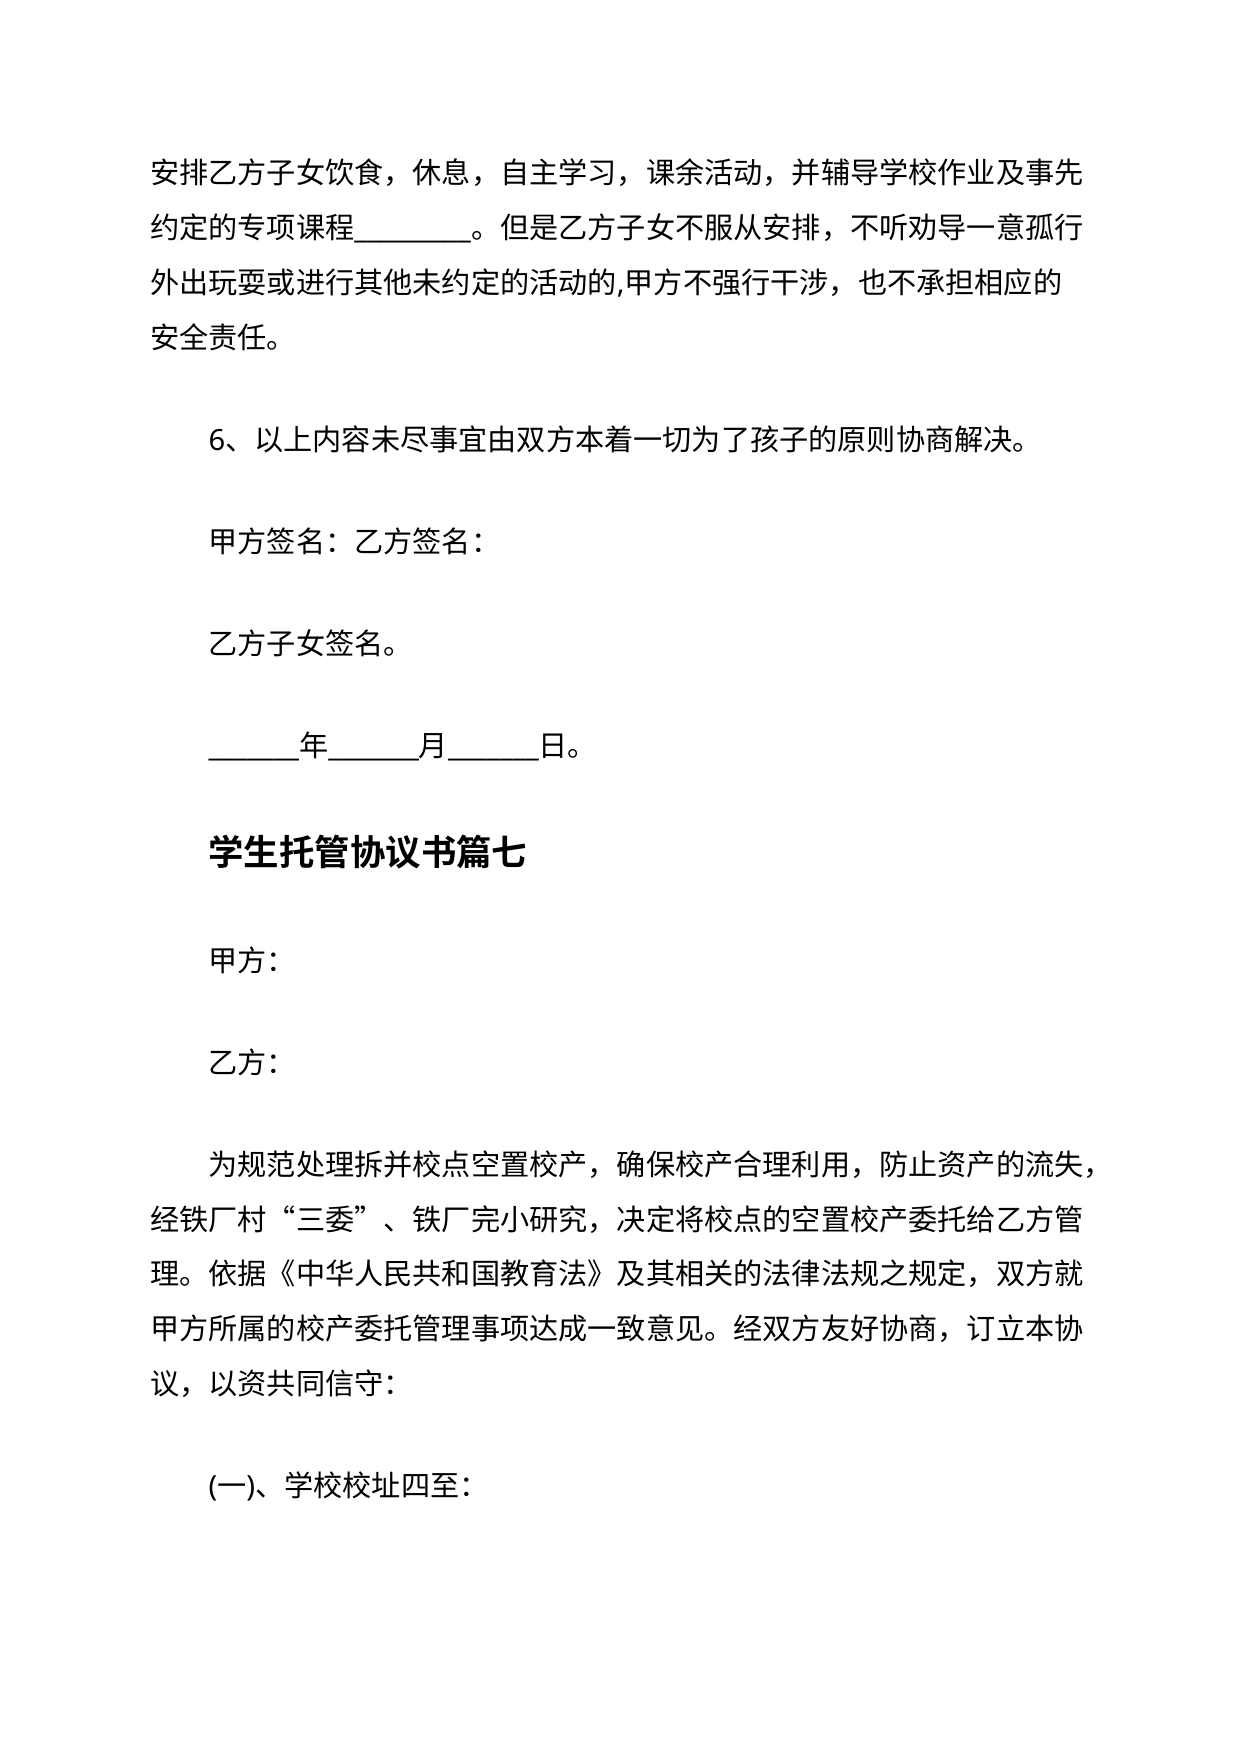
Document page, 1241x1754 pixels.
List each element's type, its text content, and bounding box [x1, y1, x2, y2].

text 乙方子女签名。 [150, 620, 1090, 663]
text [150, 150, 1090, 357]
text 甲方： [150, 938, 1090, 980]
text 乙方： [150, 1039, 1090, 1082]
text _______年_______月_______日。 [150, 722, 1090, 764]
text 甲方签名：乙方签名： [150, 519, 1090, 561]
text 6、以上内容未尽事宜由双方本着一切为了孩子的原则协商解决。 [150, 417, 1090, 459]
text 学生托管协议书篇七 [150, 824, 1090, 875]
text (一)、学校校址四至： [150, 1462, 1090, 1505]
text 为规范处理拆并校点空置校产，确保校产合理利用，防止资产的流失，经铁厂村“三委”、铁厂完小研究，决定将校点的空置校产委托给乙方管理。依据《中华人民共和国教育法》及其相关的法律法规之规定，双方就甲方所属的校产委托管理事项达成一致意见。经双方友好协商，订立本协议，以资共同信守： [150, 1141, 1090, 1403]
